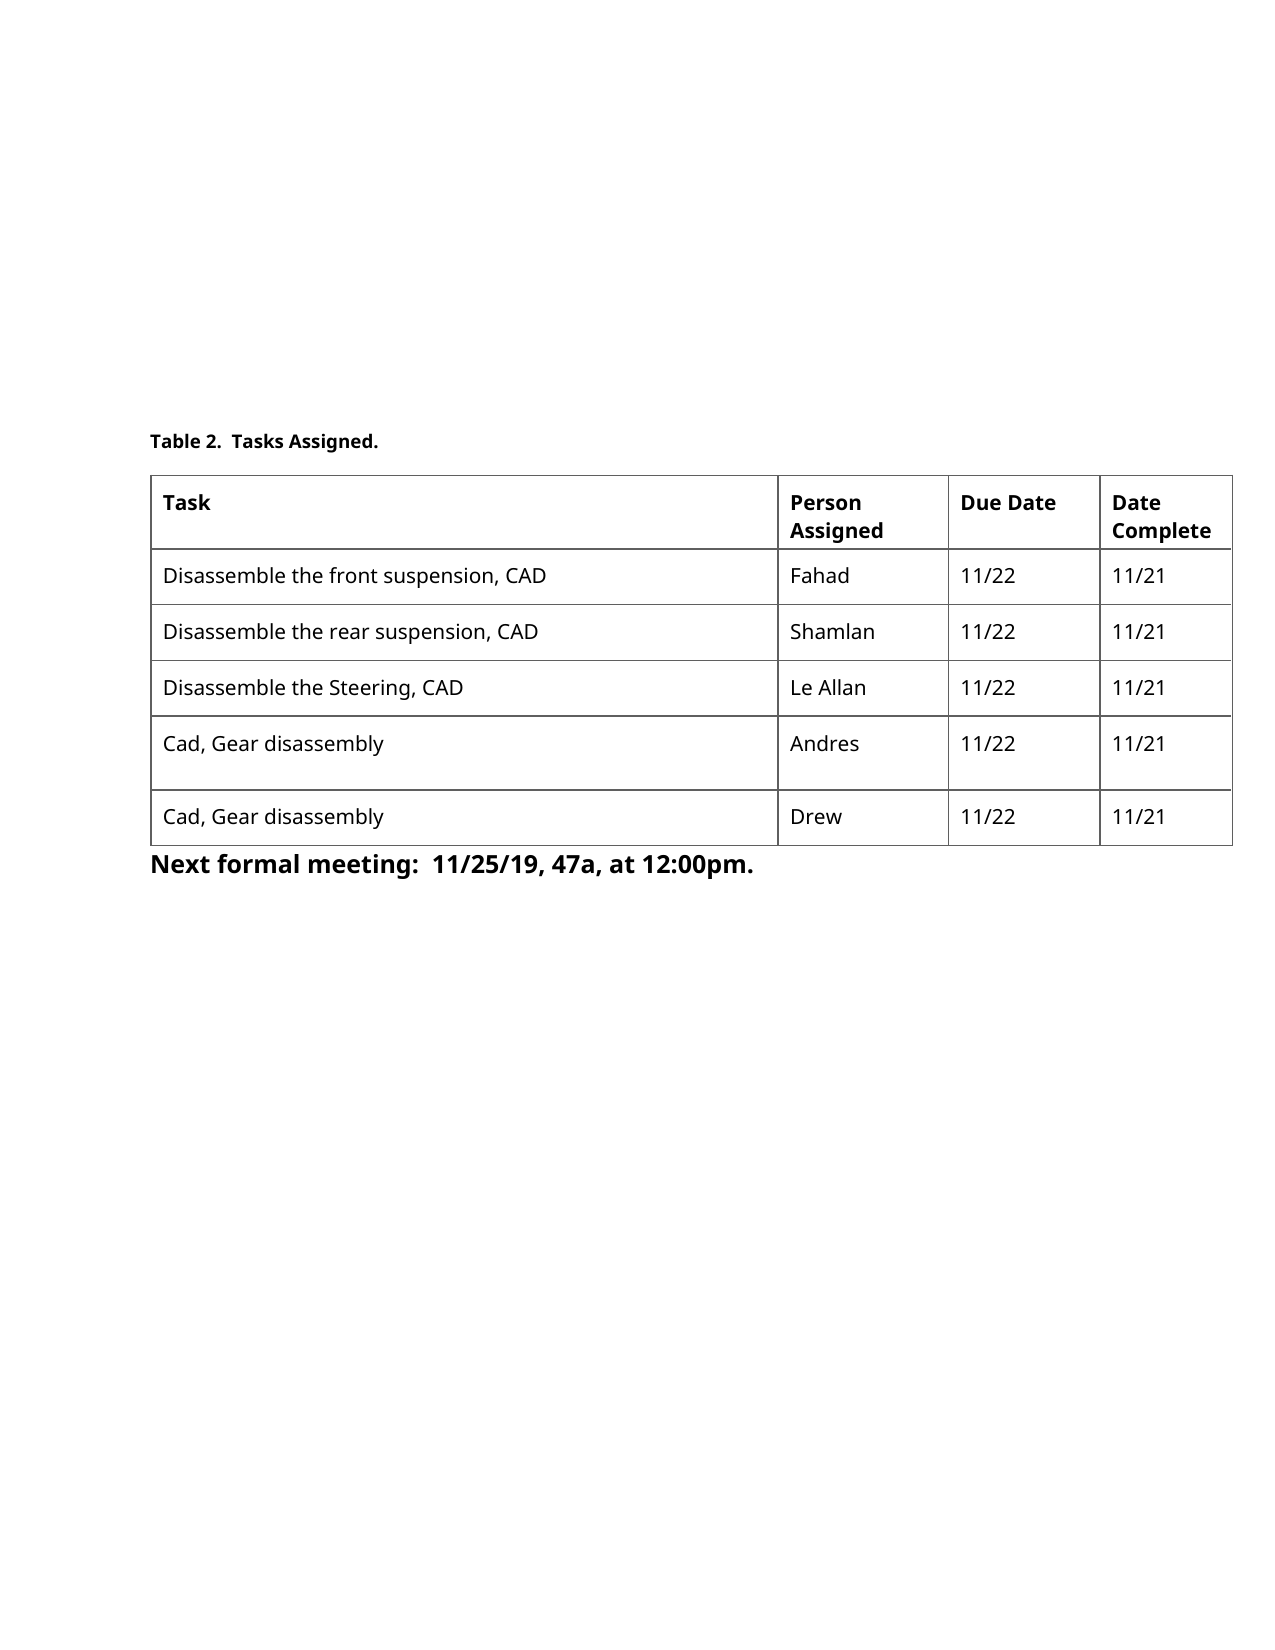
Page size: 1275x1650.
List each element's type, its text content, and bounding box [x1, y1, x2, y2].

table_cell Disassemble the rear suspension, CAD [152, 605, 777, 659]
table_cell Shamlan [779, 605, 948, 659]
table_header Person Assigned [779, 476, 948, 548]
table_cell 11/21 [1101, 604, 1232, 659]
table_cell 11/21 [1101, 789, 1232, 845]
table_cell 11/21 [1101, 548, 1232, 604]
table_cell Disassemble the front suspension, CAD [152, 550, 777, 604]
table_cell 11/22 [949, 717, 1099, 789]
table_cell Cad, Gear disassembly [152, 791, 777, 845]
table_cell 11/22 [949, 791, 1099, 845]
table_header Task [152, 476, 777, 548]
table_cell Disassemble the Steering, CAD [152, 661, 777, 715]
table_cell 11/21 [1101, 660, 1232, 715]
table_cell 11/21 [1101, 715, 1232, 789]
text Table 2. Tasks Assigned. [150, 428, 1125, 454]
text Next formal meeting: 11/25/19, 47a, at 12:00pm. [150, 846, 1125, 880]
table_cell Drew [779, 791, 948, 845]
table_cell Andres [779, 717, 948, 789]
table_cell 11/22 [949, 605, 1099, 659]
table_cell Le Allan [779, 661, 948, 715]
table_header Due Date [949, 476, 1099, 548]
table_cell Fahad [779, 550, 948, 604]
table_header Date Complete [1101, 476, 1232, 548]
table_cell 11/22 [949, 550, 1099, 604]
table_cell 11/22 [949, 661, 1099, 715]
table_cell Cad, Gear disassembly [152, 717, 777, 789]
